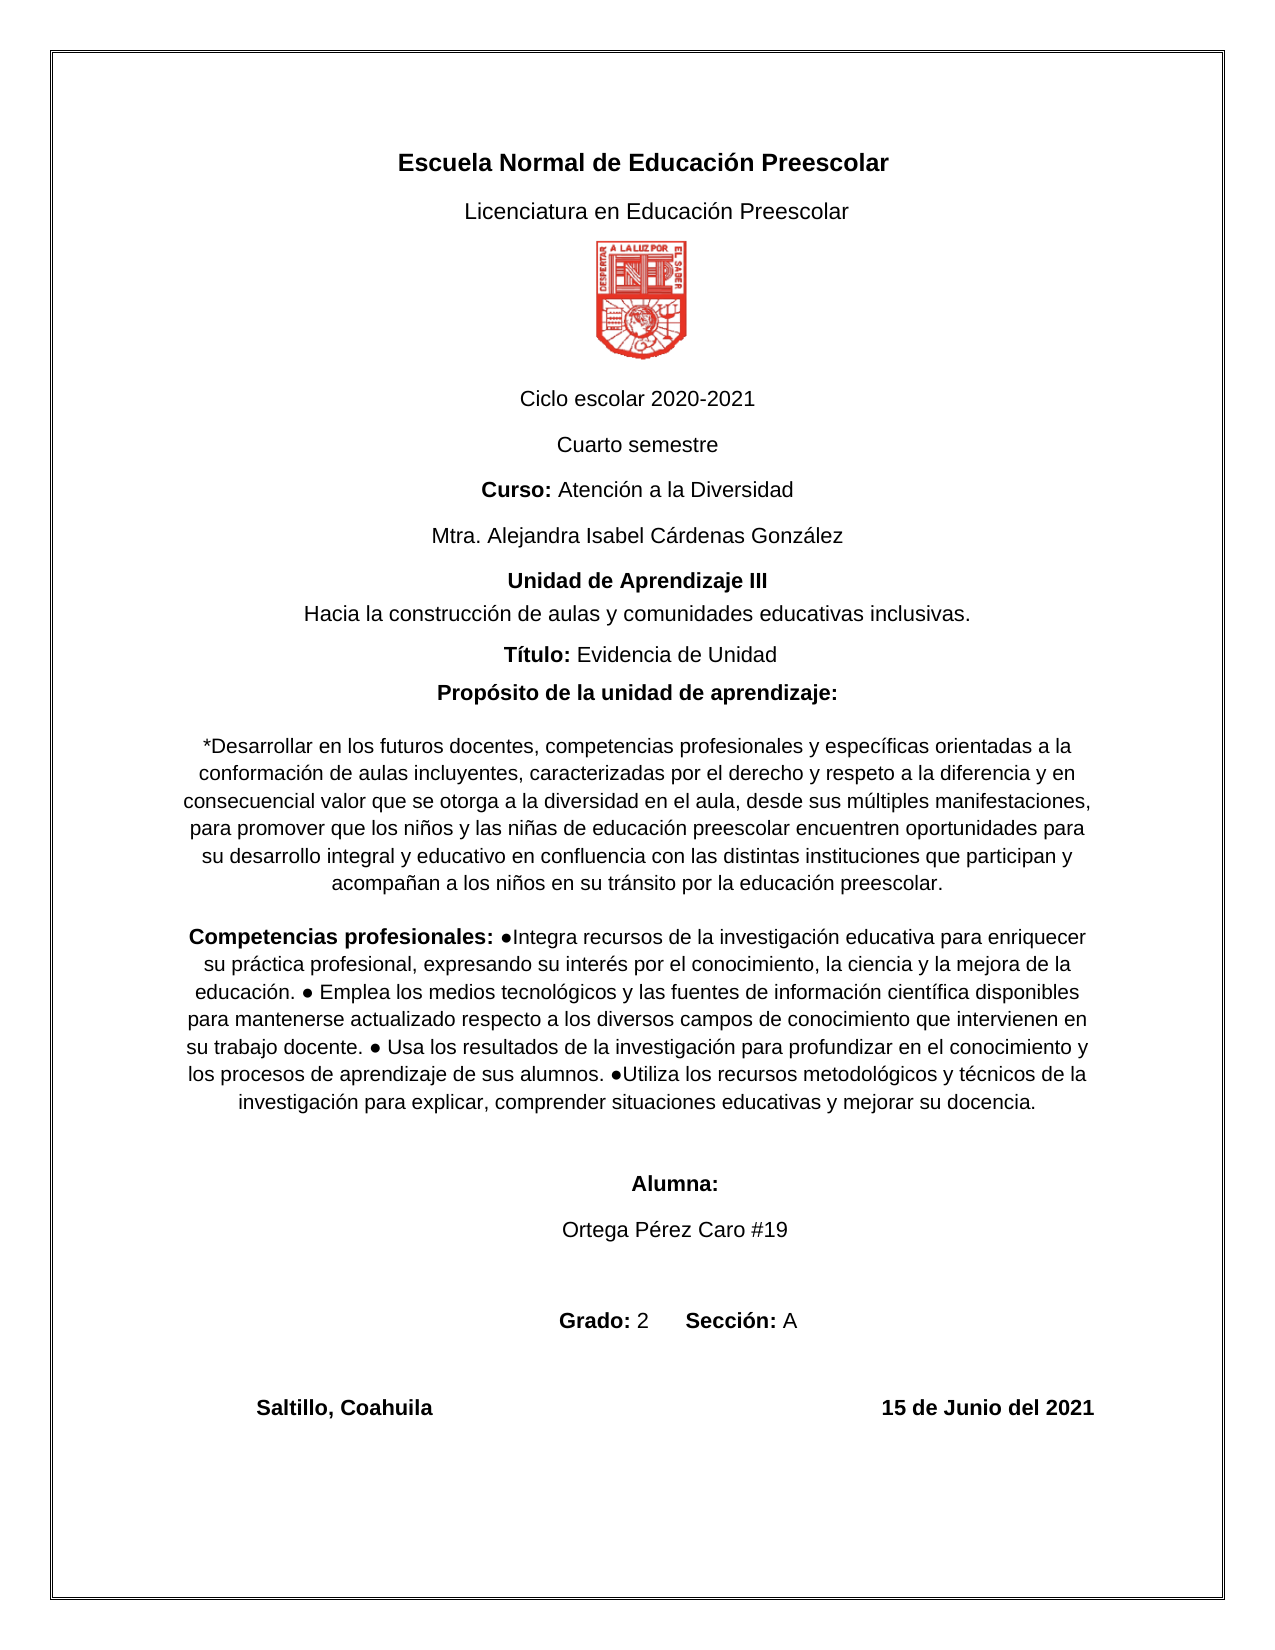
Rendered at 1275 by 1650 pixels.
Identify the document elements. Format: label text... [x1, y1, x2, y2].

text Hacia la construcción de aulas y comunidades educativas inclusivas. [177, 600, 1098, 626]
text Cuarto semestre [177, 431, 1098, 457]
text Ciclo escolar 2020-2021 [177, 245, 1098, 411]
text Saltillo, Coahuila 15 de Junio del 2021 [177, 1395, 1098, 1420]
text Unidad de Aprendizaje III [177, 568, 1098, 593]
picture [556, 238, 720, 362]
text Licenciatura en Educación Preescolar [177, 198, 1098, 224]
text Competencias profesionales: ●Integra recursos de la investigación educativa para enriquecer su práctica profesional, expresando su interés por el conocimiento, la ciencia y la mejora de la educación. ● Emplea los medios tecnológicos y las fuentes de información científica disponibles para mantenerse actualizado respecto a los diversos campos de conocimiento que intervienen en su trabajo docente. ● Usa los resultados de la investigación para profundizar en el conocimiento y los procesos de aprendizaje de sus alumnos. ●Utiliza los recursos metodológicos y técnicos de la investigación para explicar, comprender situaciones educativas y mejorar su docencia. [177, 923, 1098, 1114]
text Propósito de la unidad de aprendizaje: [177, 679, 1098, 705]
text Escuela Normal de Educación Preescolar [177, 148, 1098, 176]
text Título: Evidencia de Unidad [177, 642, 1098, 667]
text Alumna: [252, 1171, 1098, 1196]
text Mtra. Alejandra Isabel Cárdenas González [177, 523, 1098, 548]
text Ortega Pérez Caro #19 [252, 1217, 1098, 1242]
text Grado: 2 Sección: A [252, 1308, 1098, 1333]
text *Desarrollar en los futuros docentes, competencias profesionales y específicas orientadas a la conformación de aulas incluyentes, caracterizadas por el derecho y respeto a la diferencia y en consecuencial valor que se otorga a la diversidad en el aula, desde sus múltiples manifestaciones, para promover que los niños y las niñas de educación preescolar encuentren oportunidades para su desarrollo integral y educativo en confluencia con las distintas instituciones que participan y acompañan a los niños en su tránsito por la educación preescolar. [177, 733, 1098, 895]
text Curso: Atención a la Diversidad [177, 477, 1098, 502]
